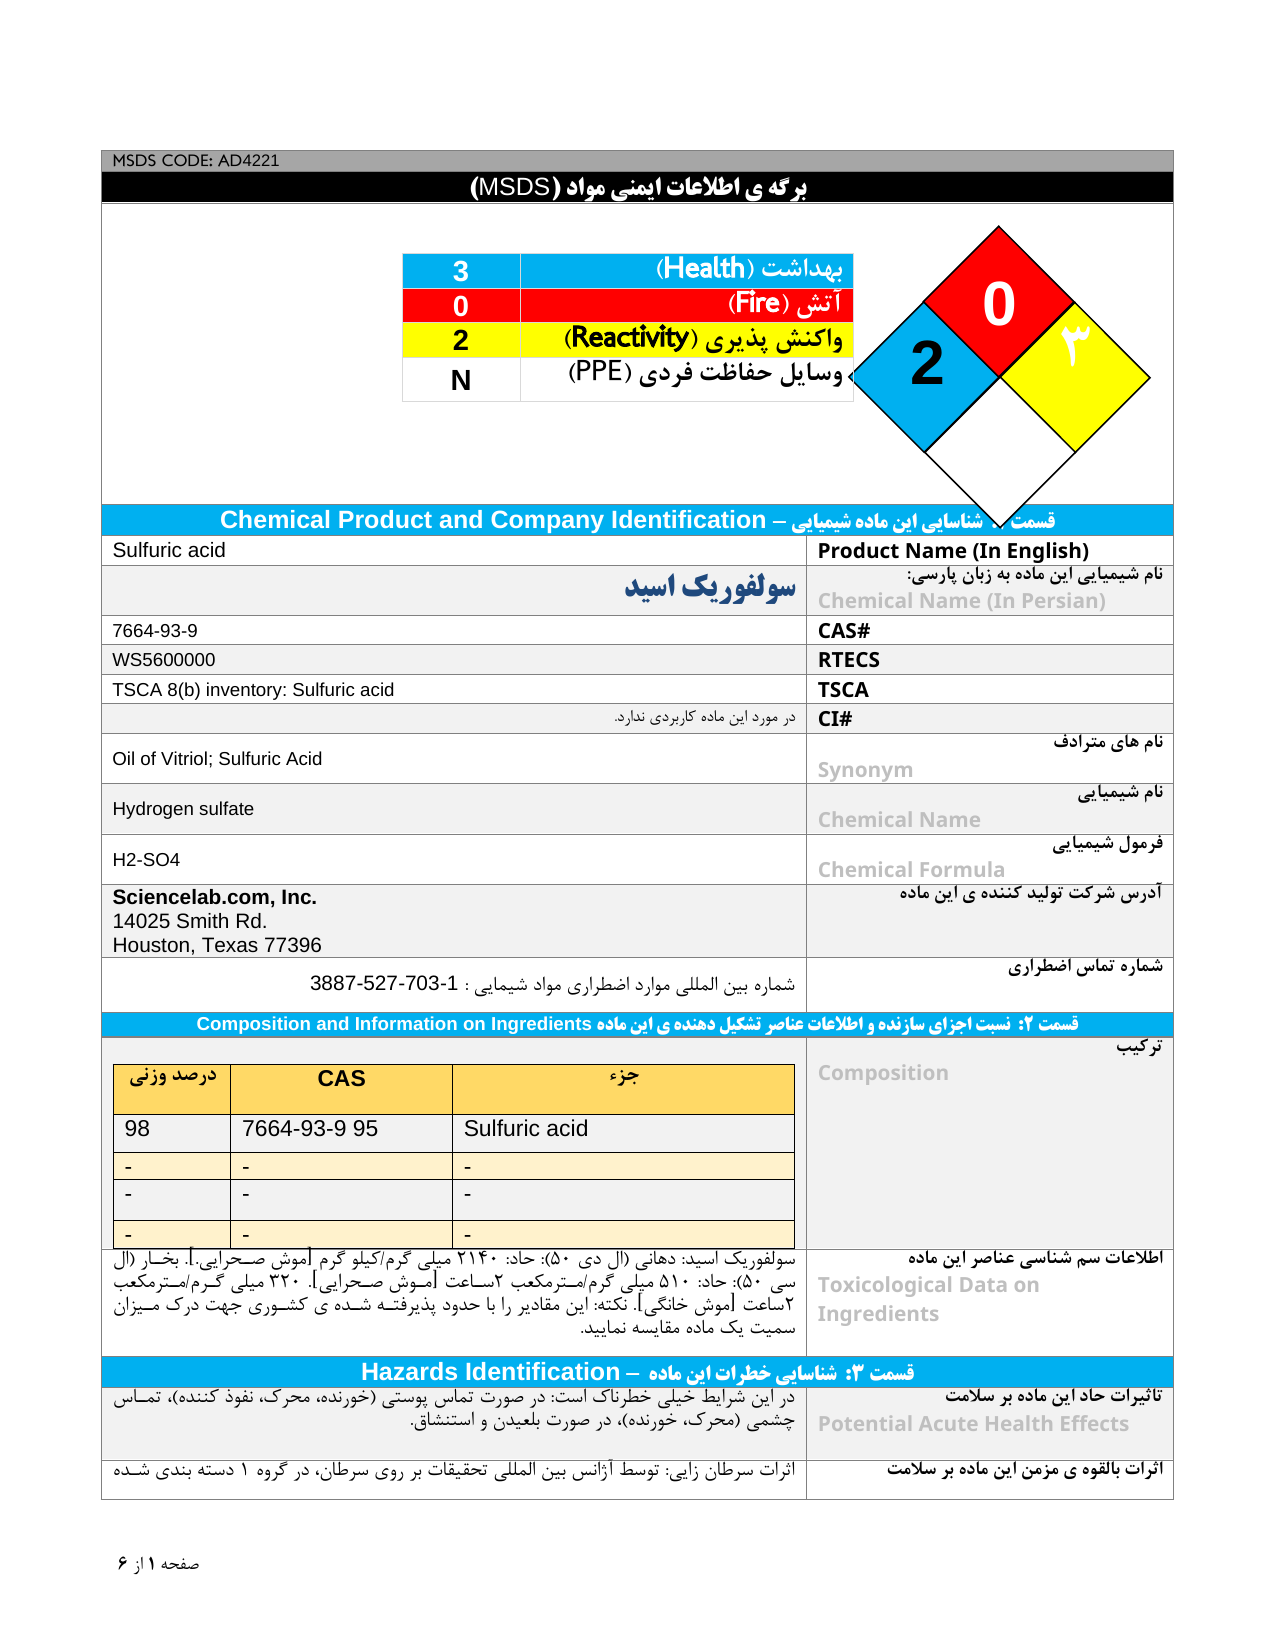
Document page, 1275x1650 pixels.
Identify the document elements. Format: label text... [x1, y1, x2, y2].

table_cell در مورد اين ماده كاربردي ندارد. [102, 704, 806, 733]
table_cell CAS# [807, 616, 1173, 644]
table_cell Oil of Vitriol; Sulfuric Acid [102, 734, 806, 783]
table_cell ترکیب Composition [807, 1038, 1173, 1248]
table_cell سولفوريك اسيد [102, 566, 806, 615]
table_cell Hydrogen sulfate [102, 784, 806, 833]
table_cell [807, 1461, 1173, 1499]
table_cell نام شیمیایی این ماده به زبان پارسی: Chemical Name (In Persian) [807, 566, 1173, 615]
table_cell CI# [807, 704, 1173, 733]
table_cell قسمت 3: شناسایی خطرات این ماده - Hazards Identification [102, 1357, 1173, 1387]
table_cell قسمت 2: نسبت اجزای سازنده و اطلاعات عناصر تشکیل دهنده ی این ماده Composition and Information on Ingredients [102, 1013, 1173, 1036]
table_cell در اين شرايط خيلي خطرناك است: در صورت تماس پوستي (خورنده، محرك، نفوذ كننده)، تماس چشمي (محرك، خورنده)، در صورت بلعيدن و استنشاق. [102, 1388, 806, 1459]
table_cell شماره بين المللي موارد اضطراري مواد شيمايي : 1-703-527-3887 [102, 958, 806, 1012]
table_cell TSCA [807, 675, 1173, 703]
table_cell Product Name (In English) [807, 536, 1173, 564]
table_cell H2-SO4 [102, 835, 806, 884]
table_cell [102, 204, 1173, 504]
table_cell سولفوريك اسيد: دهاني (ال دي 50): حاد: 2140 ميلي گرم/كيلو گرم [موش صحرايي.]. بخار (ال سي 50): حاد: 510 ميلي گرم/مترمكعب 2ساعت [موش صحرايي]. 320 ميلي گرم/مترمكعب 2ساعت [موش خانگي]. نكته: اين مقادير را با حدود پذيرفته شده ي كشوري جهت درك ميزان سميت يك ماده مقايسه نماييد. [102, 1250, 806, 1356]
table_header MSDS CODE: AD4221 [102, 151, 1173, 171]
table_cell قسمت 1: شناسایی این ماده شیمیایی - Chemical Product and Company Identification [102, 505, 1173, 535]
table_cell Sciencelab.com, Inc. 14025 Smith Rd. Houston, Texas 77396 [102, 885, 806, 957]
table_cell فرمول شیمیایی Chemical Formula [807, 835, 1173, 884]
table_cell اطلاعات سم شناسی عناصر این ماده Toxicological Data on Ingredients [807, 1250, 1173, 1356]
table_cell شماره تماس اضطراری [807, 958, 1173, 1012]
table_cell نام شیمیایی Chemical Name [807, 784, 1173, 833]
table_cell نام های مترادف Synonym [807, 734, 1173, 783]
table_cell RTECS [807, 645, 1173, 674]
table_cell آدرس شرکت تولید کننده ی این ماده [807, 885, 1173, 957]
table_cell WS5600000 [102, 645, 806, 674]
table_cell برگه ی اطلاعات ایمنی مواد (MSDS) [102, 172, 1173, 202]
table_cell 7664-93-9 [102, 616, 806, 644]
table_cell TSCA 8(b) inventory: Sulfuric acid [102, 675, 806, 703]
table_cell [102, 1038, 806, 1248]
table_cell Sulfuric acid [102, 536, 806, 564]
table_cell تاثیرات حاد این ماده بر سلامت Potential Acute Health Effects [807, 1388, 1173, 1459]
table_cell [102, 1461, 806, 1499]
